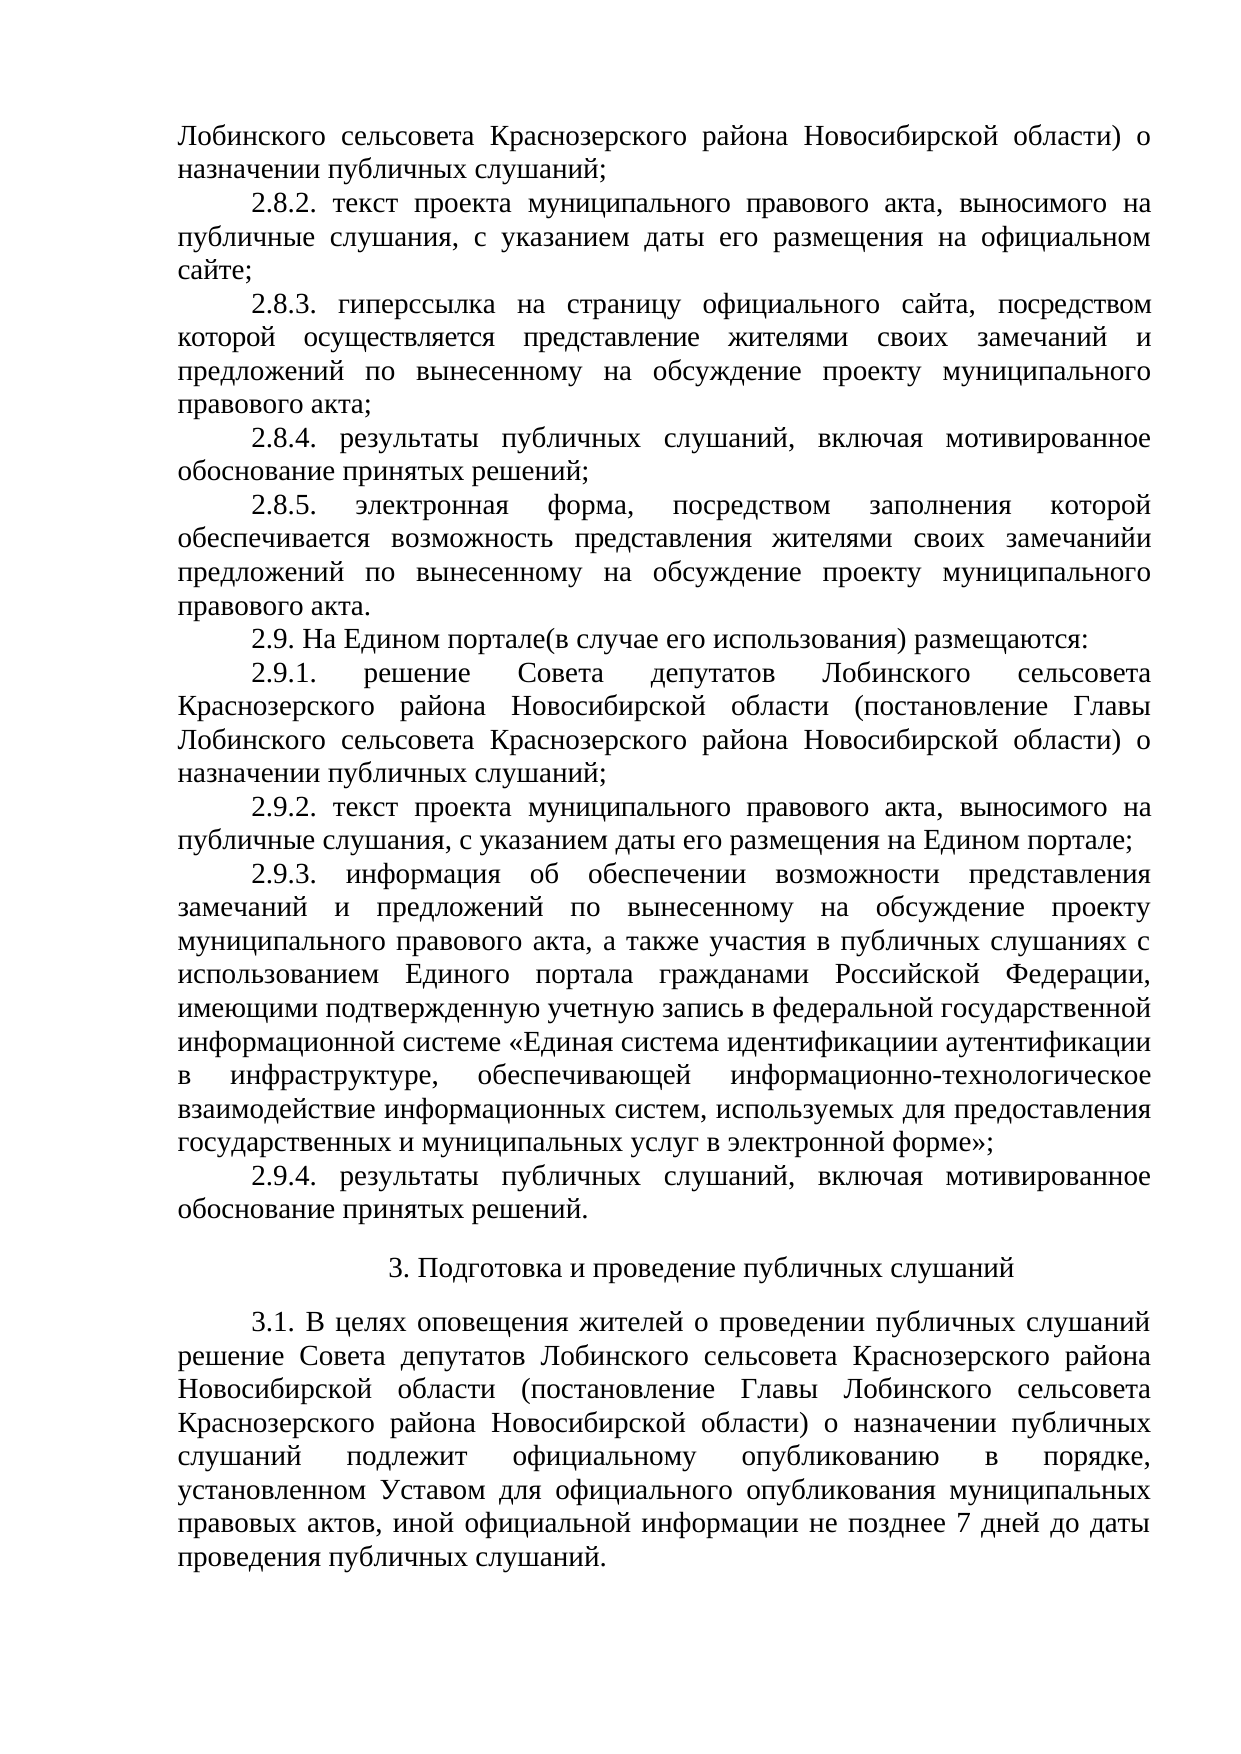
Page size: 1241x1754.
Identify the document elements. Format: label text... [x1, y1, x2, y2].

text 2.8.2. текст проекта муниципального правового акта, выносимого на публичные слушания, с указанием даты его размещения на официальном сайте; [177, 185, 1152, 286]
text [177, 118, 1152, 185]
text 3. Подготовка и проведение публичных слушаний [177, 1250, 1152, 1283]
text 2.8.4. результаты публичных слушаний, включая мотивированное обоснование принятых решений; [177, 420, 1152, 487]
text 2.9.4. результаты публичных слушаний, включая мотивированное обоснование принятых решений. [177, 1158, 1152, 1225]
text 3.1. В целях оповещения жителей о проведении публичных слушаний решение Совета депутатов Лобинского сельсовета Краснозерского района Новосибирской области (постановление Главы Лобинского сельсовета Краснозерского района Новосибирской области) о назначении публичных слушаний подлежит официальному опубликованию в порядке, установленном Уставом для официального опубликования муниципальных правовых актов, иной официальной информации не позднее 7 дней до даты проведения публичных слушаний. [177, 1304, 1152, 1573]
text 2.8.3. гиперссылка на страницу официального сайта, посредством которой осуществляется представление жителями своих замечаний и предложений по вынесенному на обсуждение проекту муниципального правового акта; [177, 286, 1152, 420]
text 2.8.5. электронная форма, посредством заполнения которой обеспечивается возможность представления жителями своих замечанийи предложений по вынесенному на обсуждение проекту муниципального правового акта. [177, 487, 1152, 621]
text 2.9.2. текст проекта муниципального правового акта, выносимого на публичные слушания, с указанием даты его размещения на Едином портале; [177, 789, 1152, 856]
text 2.9.1. решение Совета депутатов Лобинского сельсовета Краснозерского района Новосибирской области (постановление Главы Лобинского сельсовета Краснозерского района Новосибирской области) о назначении публичных слушаний; [177, 655, 1152, 789]
text 2.9. На Едином портале(в случае его использования) размещаются: [177, 621, 1152, 655]
text 2.9.3. информация об обеспечении возможности представления замечаний и предложений по вынесенному на обсуждение проекту муниципального правового акта, а также участия в публичных слушаниях с использованием Единого портала гражданами Российской Федерации, имеющими подтвержденную учетную запись в федеральной государственной информационной системе «Единая система идентификациии аутентификации в инфраструктуре, обеспечивающей информационно-технологическое взаимодействие информационных систем, используемых для предоставления государственных и муниципальных услуг в электронной форме»; [177, 856, 1152, 1158]
